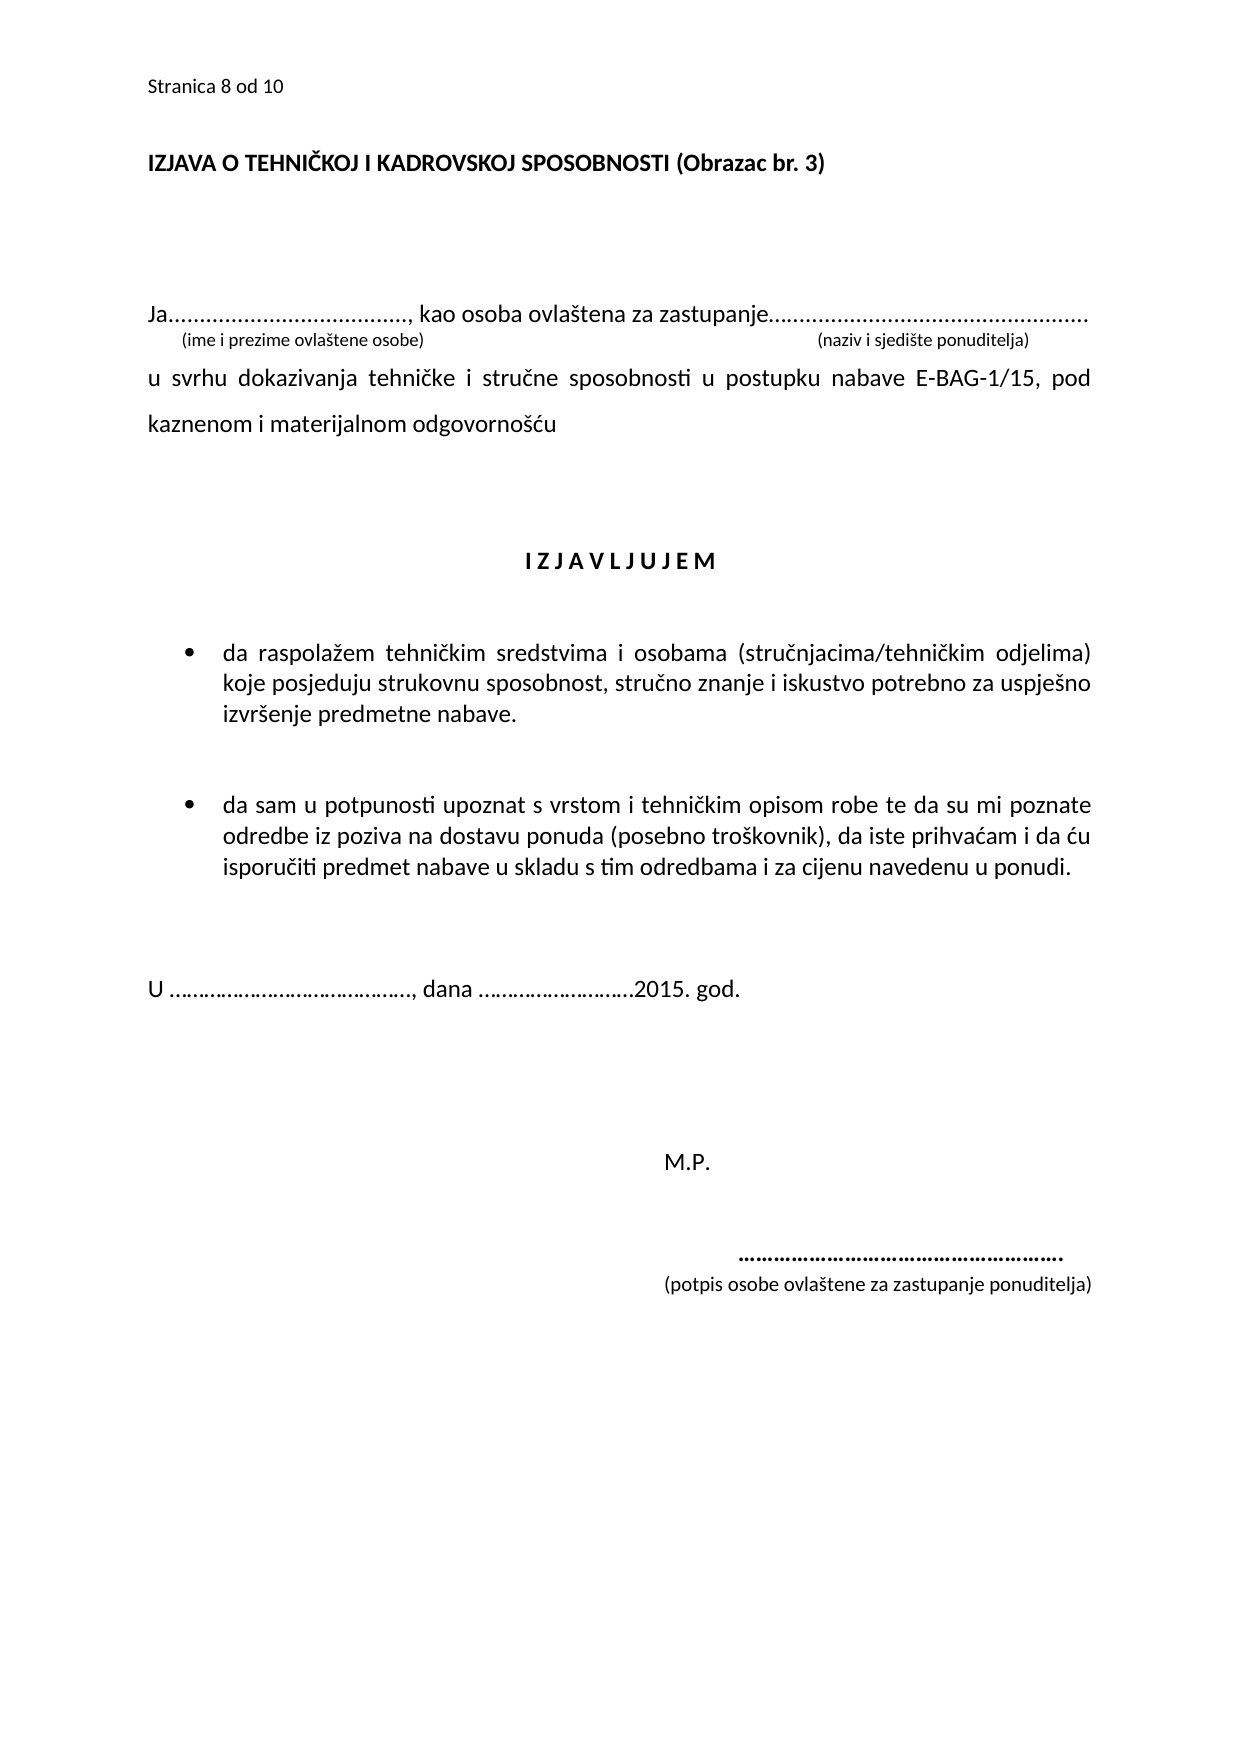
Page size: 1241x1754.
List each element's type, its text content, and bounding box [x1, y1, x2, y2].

list da raspolažem tehničkim sredstvima i osobama (stručnjacima/tehničkim odjelima) koje posjeduju strukovnu sposobnost, stručno znanje i iskustvo potrebno za uspješno izvršenje predmetne nabave. [185, 637, 1093, 728]
list da sam u potpunosti upoznat s vrstom i tehničkim opisom robe te da su mi poznate odredbe iz poziva na dostavu ponuda (posebno troškovnik), da iste prihvaćam i da ću isporučiti predmet nabave u skladu s tim odredbama i za cijenu navedenu u ponudi. [185, 789, 1093, 881]
text u svrhu dokazivanja tehničke i stručne sposobnosti u postupku nabave E-BAG-1/15, pod kaznenom i materijalnom odgovornošću [148, 363, 1093, 439]
text ………………………………………………. (potpis osobe ovlaštene za zastupanje ponuditelja) [148, 1237, 1093, 1298]
text I Z J A V L J U J E M [148, 546, 1093, 576]
text (ime i prezime ovlaštene osobe) (naziv i sjedište ponuditelja) [148, 328, 1093, 351]
text M.P. [590, 1146, 1093, 1176]
text Ja......................................, kao osoba ovlaštena za zastupanje…................................................ [148, 298, 1093, 328]
text IZJAVA O TEHNIČKOJ I KADROVSKOJ SPOSOBNOSTI (Obrazac br. 3) [148, 148, 1093, 178]
text U ……………………………………, dana ………………………2015. god. [148, 973, 1093, 1003]
